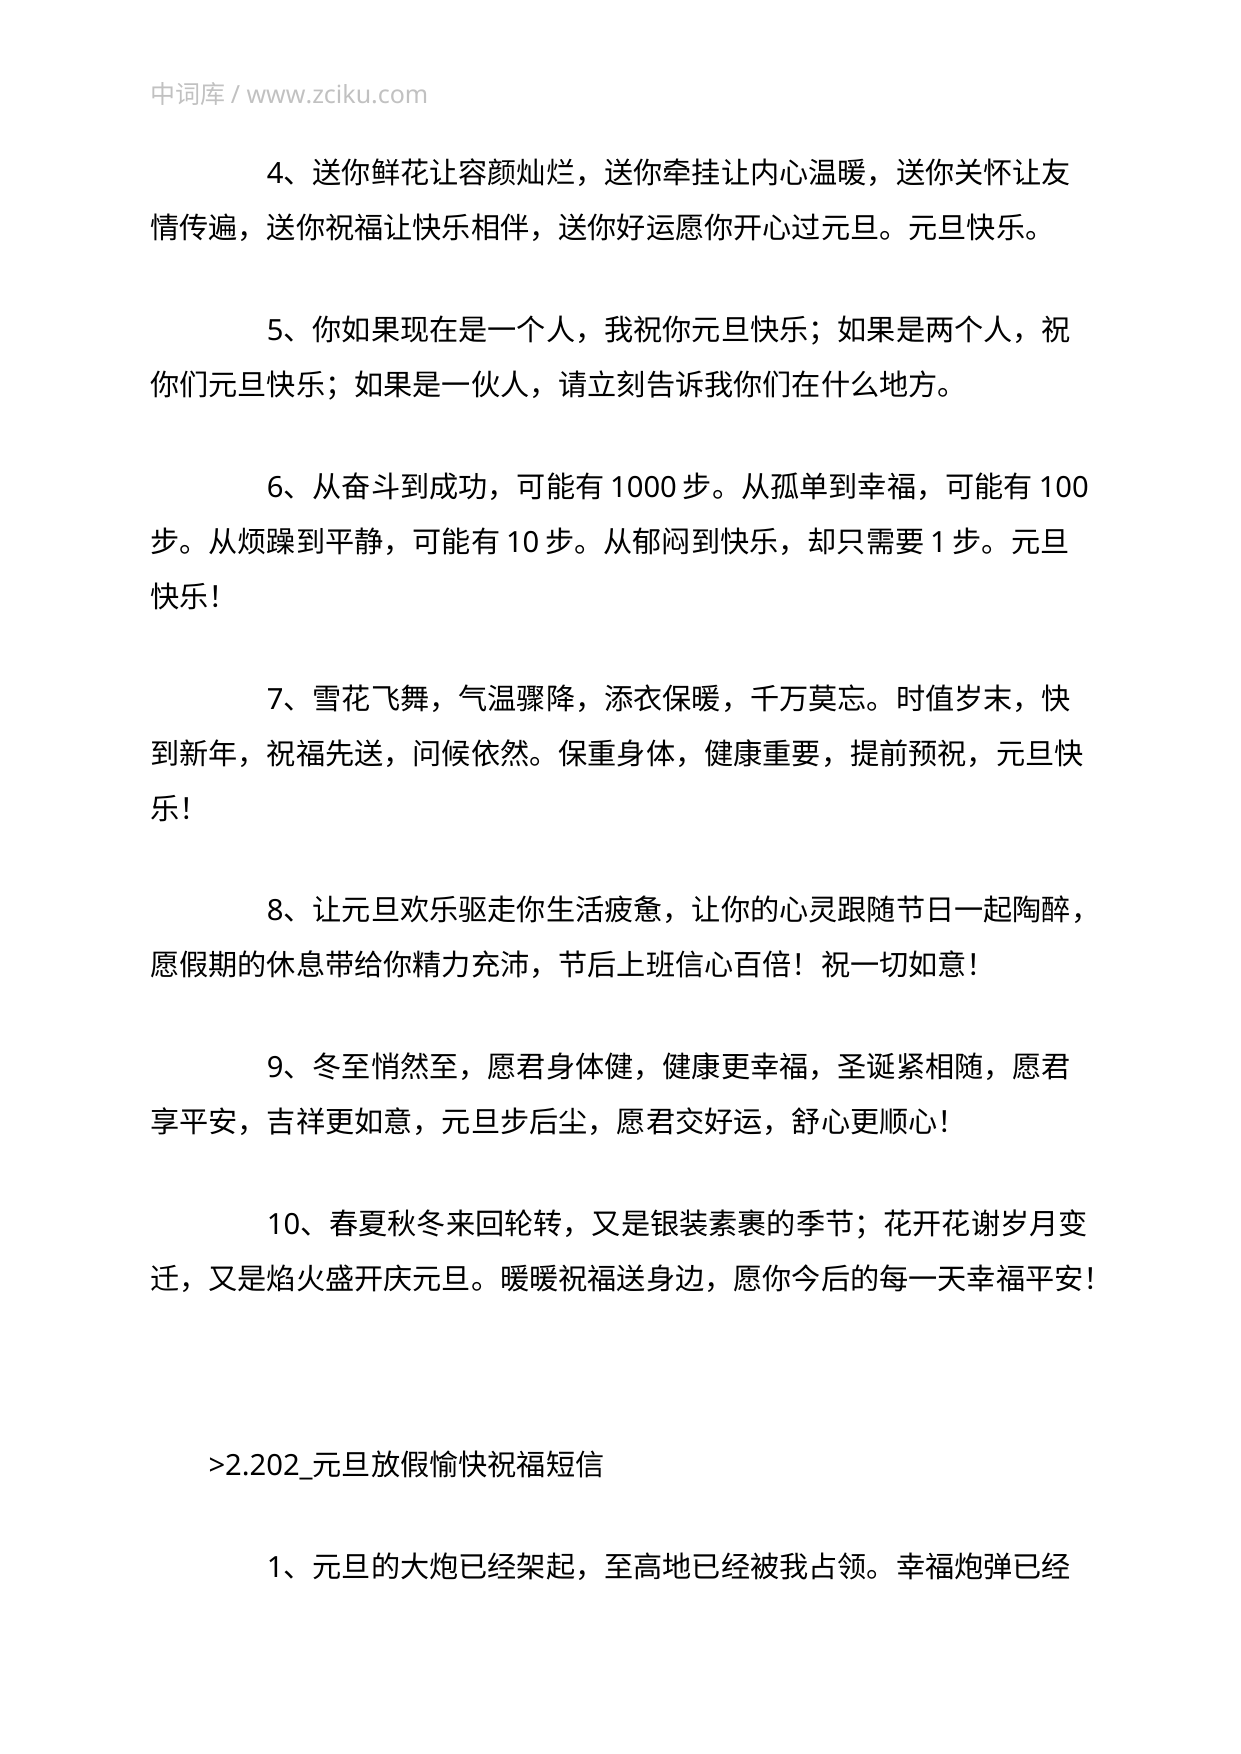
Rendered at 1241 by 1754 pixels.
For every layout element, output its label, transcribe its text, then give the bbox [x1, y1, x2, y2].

text 5、你如果现在是一个人，我祝你元旦快乐；如果是两个人，祝你们元旦快乐；如果是一伙人，请立刻告诉我你们在什么地方。 [150, 307, 1090, 404]
text >2.202_元旦放假愉快祝福短信 [150, 1441, 1090, 1484]
text 6、从奋斗到成功，可能有1000步。从孤单到幸福，可能有100步。从烦躁到平静，可能有10步。从郁闷到快乐，却只需要1步。元旦快乐！ [150, 463, 1090, 616]
text 4、送你鲜花让容颜灿烂，送你牵挂让内心温暖，送你关怀让友情传遍，送你祝福让快乐相伴，送你好运愿你开心过元旦。元旦快乐。 [150, 150, 1090, 247]
text 7、雪花飞舞，气温骤降，添衣保暖，千万莫忘。时值岁末，快到新年，祝福先送，问候依然。保重身体，健康重要，提前预祝，元旦快乐！ [150, 675, 1090, 827]
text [150, 1543, 1090, 1586]
text 10、春夏秋冬来回轮转，又是银装素裹的季节；花开花谢岁月变迁，又是焰火盛开庆元旦。暖暖祝福送身边，愿你今后的每一天幸福平安！ [150, 1201, 1090, 1298]
text 9、冬至悄然至，愿君身体健，健康更幸福，圣诞紧相随，愿君享平安，吉祥更如意，元旦步后尘，愿君交好运，舒心更顺心！ [150, 1044, 1090, 1141]
text 8、让元旦欢乐驱走你生活疲惫，让你的心灵跟随节日一起陶醉，愿假期的休息带给你精力充沛，节后上班信心百倍！祝一切如意！ [150, 887, 1090, 984]
